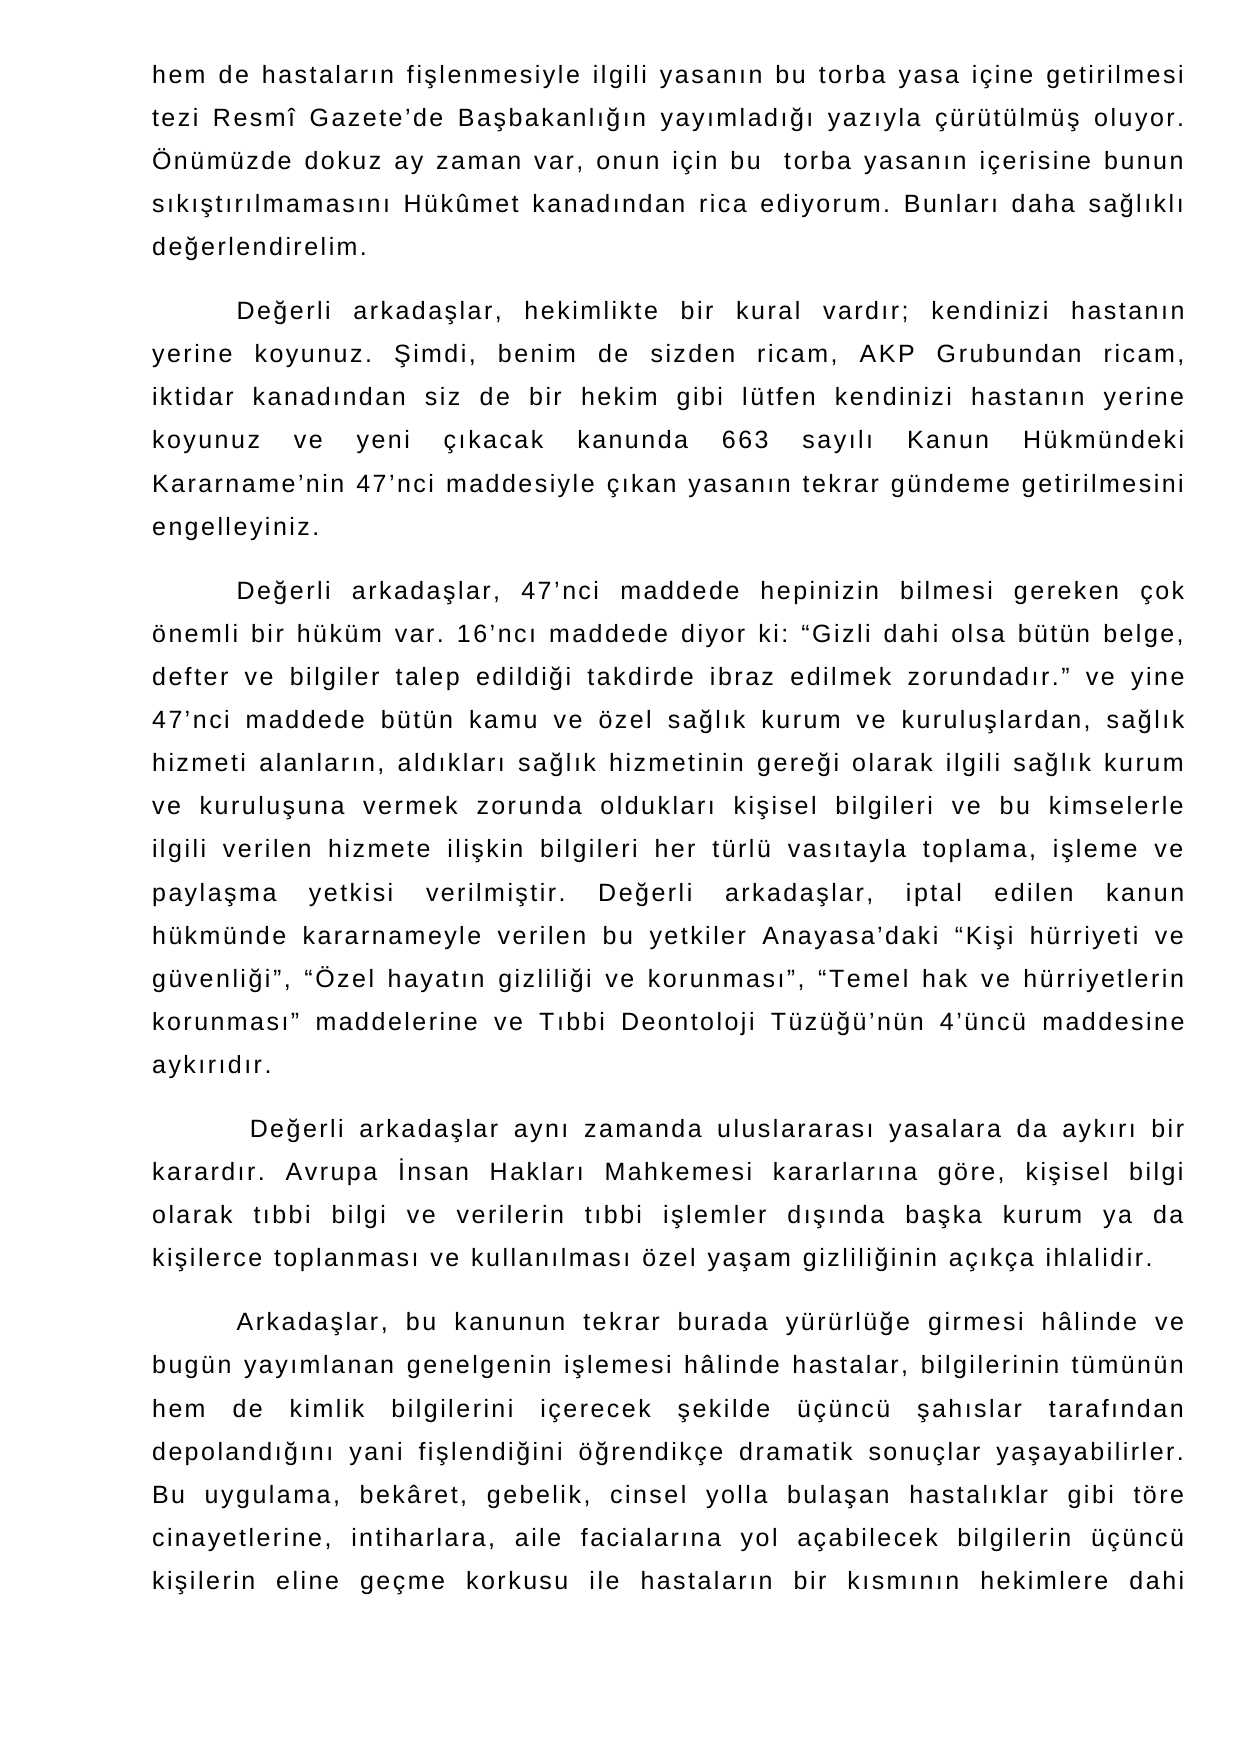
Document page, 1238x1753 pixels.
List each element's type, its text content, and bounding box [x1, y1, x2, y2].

text Değerli arkadaşlar aynı zamanda uluslararası yasalara da aykırı bir karardır. Avrupa İnsan Hakları Mahkemesi kararlarına göre, kişisel bilgi olarak tıbbi bilgi ve verilerin tıbbi işlemler dışında başka kurum ya da kişilerce toplanması ve kullanılması özel yaşam gizliliğinin açıkça ihlalidir. [152, 1114, 1186, 1272]
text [152, 1307, 1186, 1595]
text Değerli arkadaşlar, 47’nci maddede hepinizin bilmesi gereken çok önemli bir hüküm var. 16’ncı maddede diyor ki: “Gizli dahi olsa bütün belge, defter ve bilgiler talep edildiği takdirde ibraz edilmek zorundadır.” ve yine 47’nci maddede bütün kamu ve özel sağlık kurum ve kuruluşlardan, sağlık hizmeti alanların, aldıkları sağlık hizmetinin gereği olarak ilgili sağlık kurum ve kuruluşuna vermek zorunda oldukları kişisel bilgileri ve bu kimselerle ilgili verilen hizmete ilişkin bilgileri her türlü vasıtayla toplama, işleme ve paylaşma yetkisi verilmiştir. Değerli arkadaşlar, iptal edilen kanun hükmünde kararnameyle verilen bu yetkiler Anayasa’daki “Kişi hürriyeti ve güvenliği”, “Özel hayatın gizliliği ve korunması”, “Temel hak ve hürriyetlerin korunması” maddelerine ve Tıbbi Deontoloji Tüzüğü’nün 4’üncü maddesine aykırıdır. [152, 576, 1186, 1079]
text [152, 60, 1186, 261]
text Değerli arkadaşlar, hekimlikte bir kural vardır; kendinizi hastanın yerine koyunuz. Şimdi, benim de sizden ricam, AKP Grubundan ricam, iktidar kanadından siz de bir hekim gibi lütfen kendinizi hastanın yerine koyunuz ve yeni çıkacak kanunda 663 sayılı Kanun Hükmündeki Kararname’nin 47’nci maddesiyle çıkan yasanın tekrar gündeme getirilmesini engelleyiniz. [152, 296, 1186, 541]
